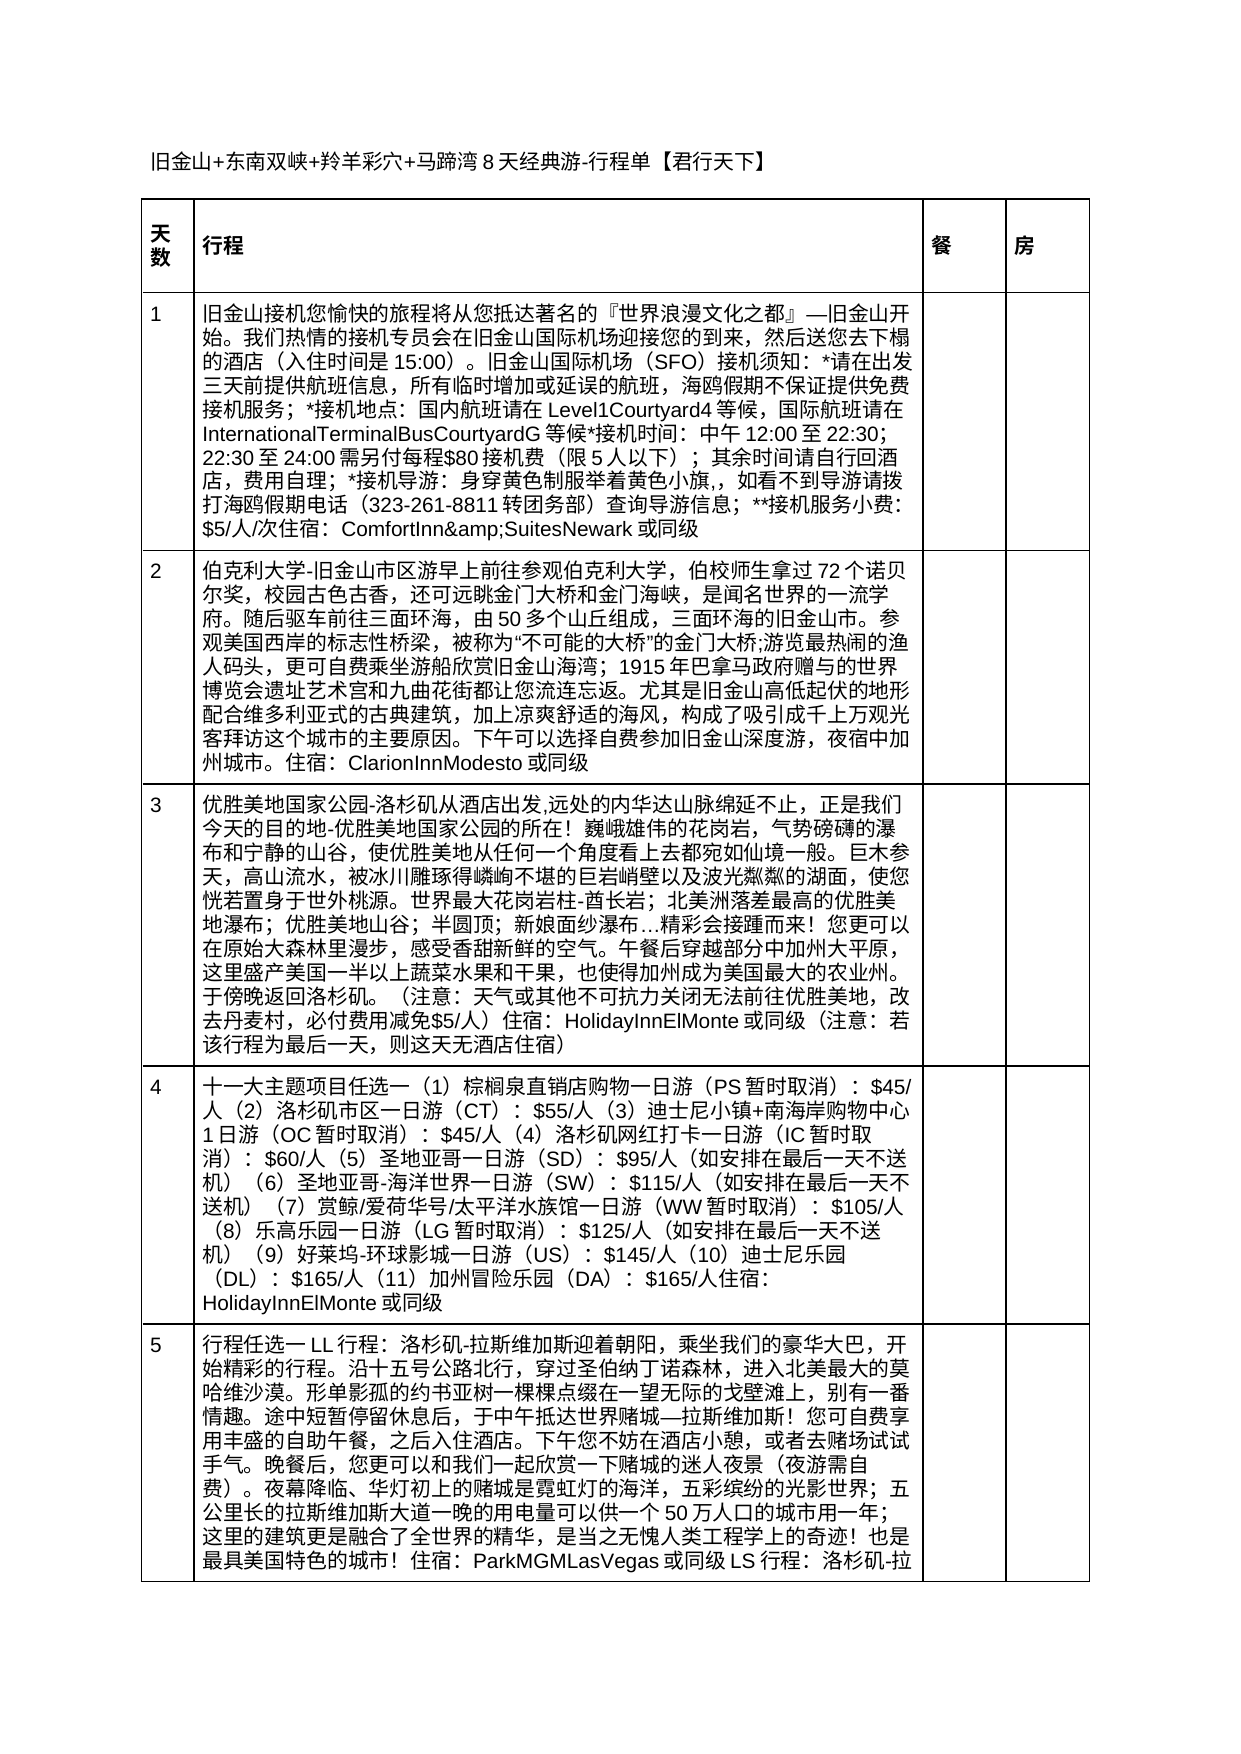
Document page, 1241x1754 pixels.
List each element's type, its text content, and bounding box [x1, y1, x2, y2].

table_cell 3 [142, 784, 193, 1065]
table_cell [1007, 1325, 1089, 1581]
table_cell 伯克利大学-旧金山市区游早上前往参观伯克利大学，伯校师生拿过72个诺贝尔奖，校园古色古香，还可远眺金门大桥和金门海峡，是闻名世界的一流学府。随后驱车前往三面环海，由50多个山丘组成，三面环海的旧金山市。参观美国西岸的标志性桥梁，被称为“不可能的大桥”的金门大桥;游览最热闹的渔人码头，更可自费乘坐游船欣赏旧金山海湾；1915年巴拿马政府赠与的世界博览会遗址艺术宫和九曲花街都让您流连忘返。尤其是旧金山高低起伏的地形配合维多利亚式的古典建筑，加上凉爽舒适的海风，构成了吸引成千上万观光客拜访这个城市的主要原因。下午可以选择自费参加旧金山深度游，夜宿中加州城市。住宿：ClarionInnModesto或同级 [195, 551, 922, 783]
table_header 天数 [142, 200, 193, 292]
table_cell [924, 551, 1005, 783]
table_cell 十一大主题项目任选一（1）棕榈泉直销店购物一日游（PS暂时取消）：$45/人（2）洛杉矶市区一日游（CT）：$55/人（3）迪士尼小镇+南海岸购物中心1日游（OC暂时取消）：$45/人（4）洛杉矶网红打卡一日游（IC暂时取消）：$60/人（5）圣地亚哥一日游（SD）：$95/人（如安排在最后一天不送机）（6）圣地亚哥-海洋世界一日游（SW）：$115/人（如安排在最后一天不送机）（7）赏鲸/爱荷华号/太平洋水族馆一日游（WW暂时取消）：$105/人（8）乐高乐园一日游（LG暂时取消）：$125/人（如安排在最后一天不送机）（9）好莱坞-环球影城一日游（US）：$145/人（10）迪士尼乐园（DL）：$165/人（11）加州冒险乐园（DA）：$165/人住宿：HolidayInnElMonte或同级 [195, 1067, 922, 1323]
table_cell 1 [142, 293, 193, 549]
table_cell 优胜美地国家公园-洛杉矶从酒店出发,远处的内华达山脉绵延不止，正是我们今天的目的地-优胜美地国家公园的所在！巍峨雄伟的花岗岩，气势磅礴的瀑布和宁静的山谷，使优胜美地从任何一个角度看上去都宛如仙境一般。巨木参天，高山流水，被冰川雕琢得嶙峋不堪的巨岩峭壁以及波光粼粼的湖面，使您恍若置身于世外桃源。世界最大花岗岩柱-酋长岩；北美洲落差最高的优胜美地瀑布；优胜美地山谷；半圆顶；新娘面纱瀑布…精彩会接踵而来！您更可以在原始大森林里漫步，感受香甜新鲜的空气。午餐后穿越部分中加州大平原，这里盛产美国一半以上蔬菜水果和干果，也使得加州成为美国最大的农业州。于傍晚返回洛杉矶。（注意：天气或其他不可抗力关闭无法前往优胜美地，改去丹麦村，必付费用减免$5/人）住宿：HolidayInnElMonte或同级（注意：若该行程为最后一天，则这天无酒店住宿） [195, 785, 922, 1065]
text 旧金山+东南双峡+羚羊彩穴+马蹄湾8天经典游-行程单【君行天下】 [150, 150, 1090, 174]
table_cell [924, 785, 1005, 1065]
table_cell [924, 293, 1005, 549]
table_cell 2 [142, 551, 193, 783]
table_cell [1007, 1067, 1089, 1323]
table_header 行程 [195, 200, 922, 292]
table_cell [195, 1325, 922, 1581]
table_cell [1007, 293, 1089, 549]
table_cell 旧金山接机您愉快的旅程将从您抵达著名的『世界浪漫文化之都』—旧金山开始。我们热情的接机专员会在旧金山国际机场迎接您的到来，然后送您去下榻的酒店（入住时间是15:00）。旧金山国际机场（SFO）接机须知：*请在出发三天前提供航班信息，所有临时增加或延误的航班，海鸥假期不保证提供免费接机服务；*接机地点：国内航班请在Level1Courtyard4等候，国际航班请在InternationalTerminalBusCourtyardG等候*接机时间：中午12:00至22:30；22:30至24:00需另付每程$80接机费（限5人以下）；其余时间请自行回酒店，费用自理；*接机导游：身穿黄色制服举着黄色小旗,，如看不到导游请拨打海鸥假期电话（323-261-8811转团务部）查询导游信息；**接机服务小费：$5/人/次住宿：ComfortInn&amp;SuitesNewark或同级 [195, 293, 922, 549]
table_header 房 [1007, 200, 1089, 292]
table_header 餐 [924, 200, 1005, 292]
table_cell 4 [142, 1066, 193, 1323]
table_cell 5 [142, 1324, 193, 1581]
table_cell [1007, 785, 1089, 1065]
table_cell [924, 1325, 1005, 1581]
table_cell [924, 1067, 1005, 1323]
table_cell [1007, 551, 1089, 783]
